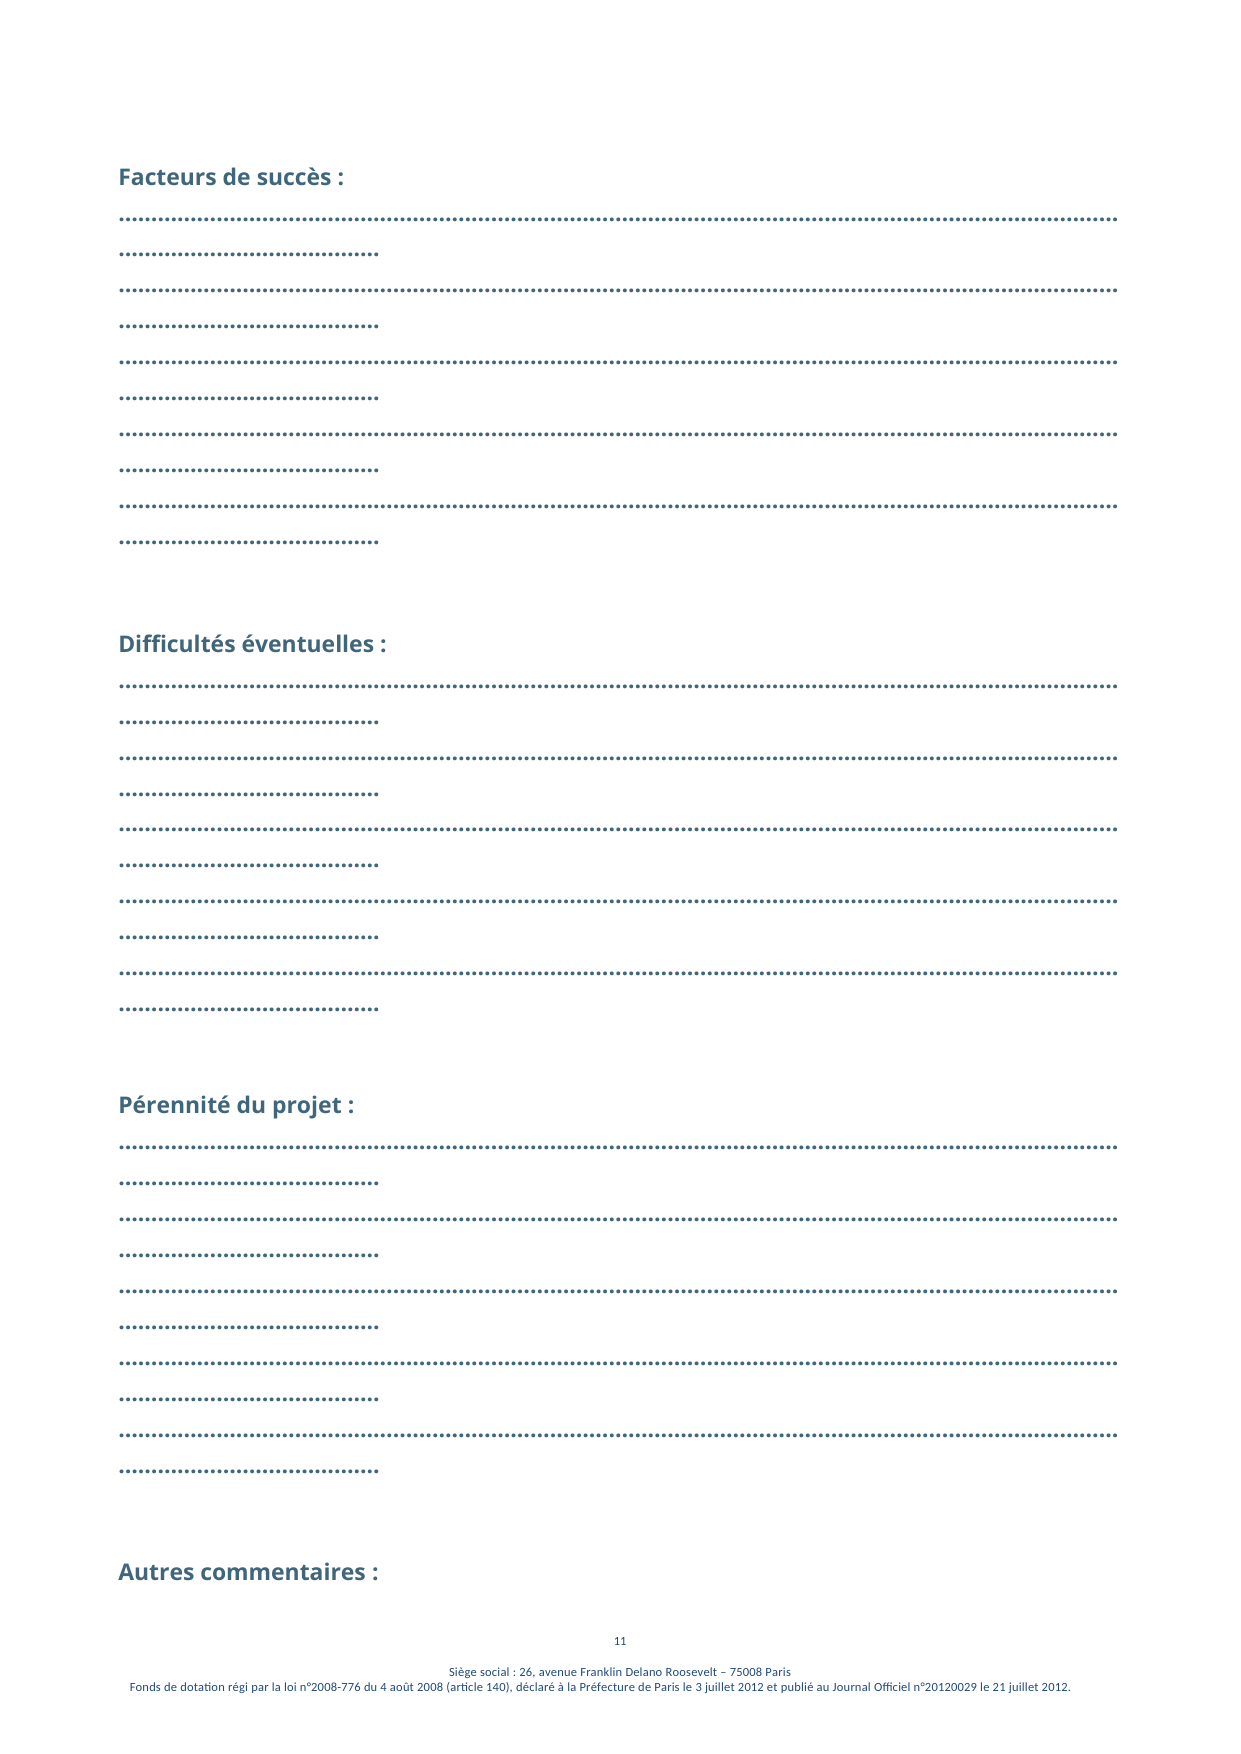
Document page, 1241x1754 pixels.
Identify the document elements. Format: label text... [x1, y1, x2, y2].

text ……………………………………………………………………………………………………………………………………………………………………….... [118, 1269, 1122, 1336]
text ……………………………………………………………………………………………………………………………………………………………………….... [118, 1197, 1122, 1264]
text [118, 268, 1122, 336]
text ……………………………………………………………………………………………………………………………………………………………………….... [118, 951, 1122, 1018]
text Pérennité du projet : [118, 1089, 1122, 1120]
text ……………………………………………………………………………………………………………………………………………………………………….... [118, 484, 1122, 551]
text ……………………………………………………………………………………………………………………………………………………………………….... [118, 807, 1122, 874]
text Autres commentaires : [118, 1556, 1122, 1588]
text ……………………………………………………………………………………………………………………………………………………………………….... [118, 1125, 1122, 1192]
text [118, 1341, 1122, 1408]
text ……………………………………………………………………………………………………………………………………………………………………….... [118, 340, 1122, 407]
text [118, 196, 1122, 264]
text ……………………………………………………………………………………………………………………………………………………………………….... [118, 879, 1122, 946]
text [118, 1413, 1122, 1480]
text ……………………………………………………………………………………………………………………………………………………………………….... [118, 664, 1122, 731]
text ……………………………………………………………………………………………………………………………………………………………………….... [118, 412, 1122, 479]
text Facteurs de succès : [118, 161, 1122, 192]
text Difficultés éventuelles : [118, 628, 1122, 659]
text ……………………………………………………………………………………………………………………………………………………………………….... [118, 736, 1122, 803]
